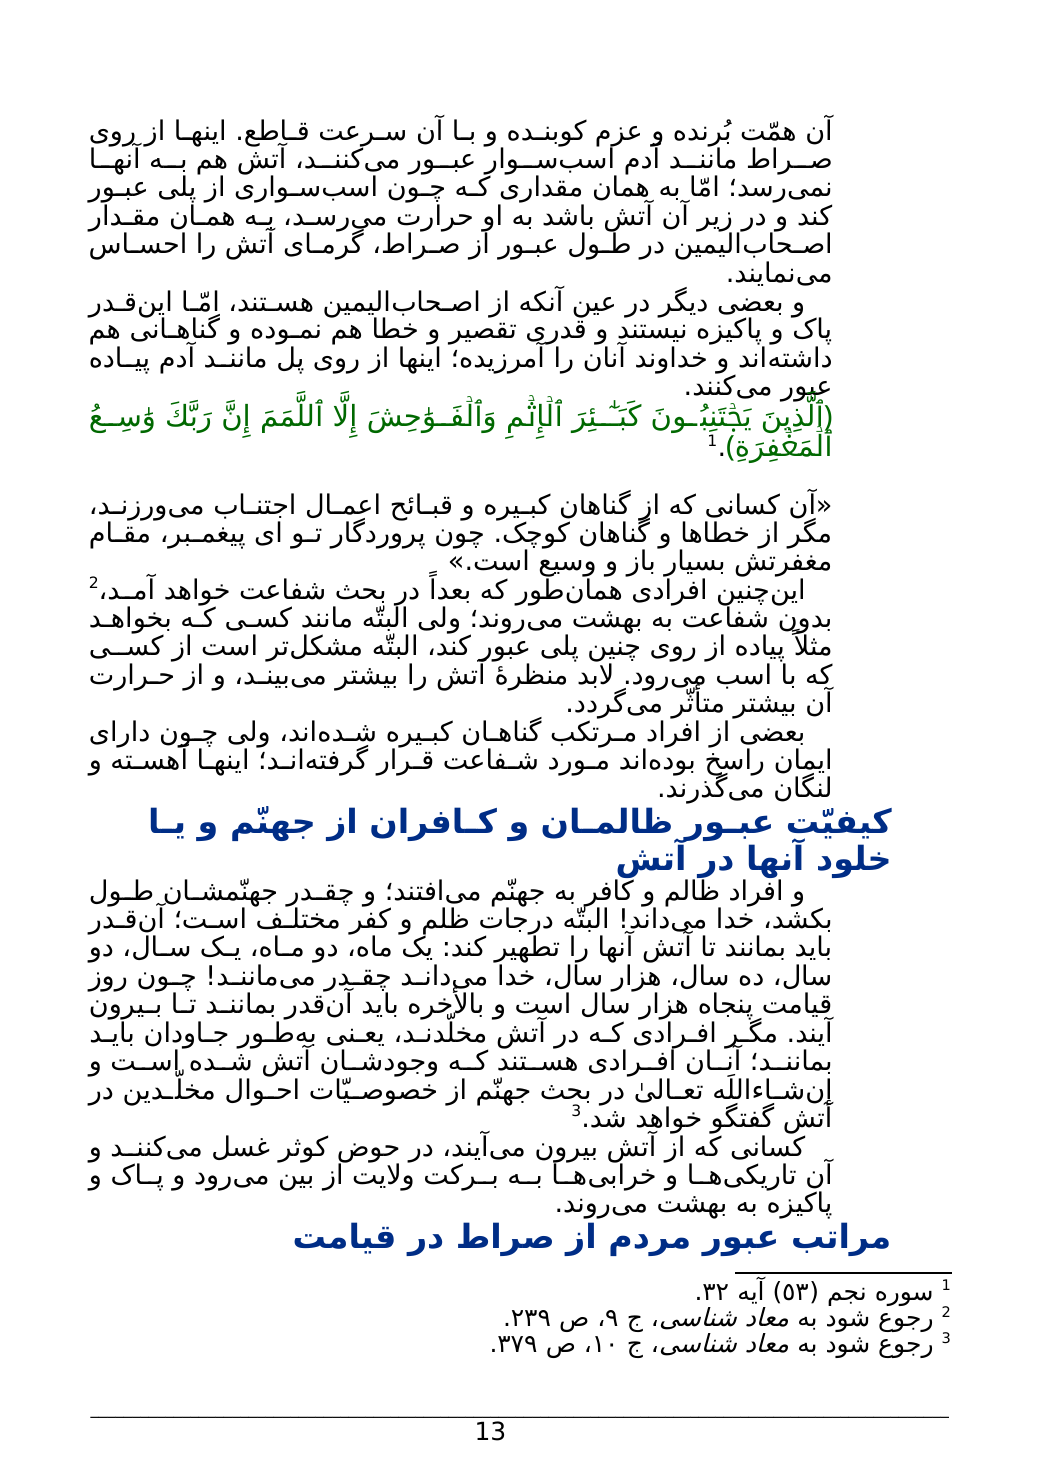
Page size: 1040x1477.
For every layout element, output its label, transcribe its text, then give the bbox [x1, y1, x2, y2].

subtitle مراتب عبور مردم از صراط در قیامت [148, 1219, 892, 1256]
text ﴿ٱلَّذِينَ يَجۡتَنِبُونَ كَبَـٰٓئِرَ ٱلۡإِثۡمِ وَٱلۡفَوَٰحِشَ إِلَّا ٱللَّمَمَ إِنَّ رَبَّكَ وَٰسِعُ ٱلۡمَغۡفِرَةِ﴾. [89, 402, 833, 463]
text «آن کسانی که از گناهان کبیره و قبائح اعمال اجتناب می‌ورزند، مگر از خطاها و گناهان کوچک. چون پروردگار تو ای پیغمبر، مقام‌ مغفرتش بسیار باز و وسیع است.» [89, 492, 833, 577]
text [89, 118, 833, 289]
text کسانی که از آتش بیرون می‌آیند، در حوض کوثر غسل می‌کنند و آن تاریکی‌ها و خرابی‌ها به برکت ولایت از بین می‌رود و پاک و پاکیزه به بهشت می‌روند. [89, 1134, 833, 1219]
text این‌چنین افرادی همان‌طور که بعداً در بحث شفاعت خواهد آمد، بدون شفاعت به بهشت می‌روند؛ ولی البتّه مانند کسی که بخواهد مثلاً پیاده از روی چنین پلی عبور کند، البتّه مشکل‌تر است از کسی که با اسب می‌رود. لابد منظرۀ آتش را بیشتر می‌بیند، و از حرارت آن بیشتر متأثّر می‌گردد. [89, 577, 833, 719]
text بعضی از افراد مرتکب گناهان کبیره شده‌اند، ولی چون دارای ایمان راسخ بوده‌اند مورد شفاعت قرار گرفته‌اند؛ اینها آهسته و لنگان می‌گذرند. [89, 719, 833, 804]
subtitle کیفیّت عبور ظالمان و کافران از جهنّم و یا خلود آنها در آتش [148, 804, 892, 878]
text و افراد ظالم و کافر به جهنّم می‌افتند؛ و چقدر جهنّمشان طول بکشد، خدا می‌داند! البتّه درجات ظلم و کفر مختلف است؛ آن‌قدر باید بمانند تا آتش آنها را تطهیر کند: یک ماه، دو ماه، یک سال، دو سال، ده سال، هزار سال، خدا می‌داند چقدر می‌مانند! چون روز قیامت پنجاه هزار سال است و بالأخره باید آن‌قدر بمانند تا بیرون آیند. مگر افرادی که در آتش مخلّدند، یعنی به‌طور جاودان باید بمانند؛ آنان افرادی هستند که وجودشان آتش شده است و إن‌شاء‌اللَه تعالیٰ در بحث جهنّم از خصوصیّات احوال مخلّدین در آتش گفتگو خواهد شد. [89, 878, 833, 1134]
text و بعضی دیگر در عین آنکه از اصحاب‌الیمین هستند، امّا این‌قدر پاک و پاکیزه نیستند و قدری تقصیر و خطا هم نموده و گناهانی هم داشته‌اند و خداوند آنان را آمرزیده؛ اینها از روی پل مانند آدم پیاده عبور می‌کنند. [89, 289, 833, 402]
